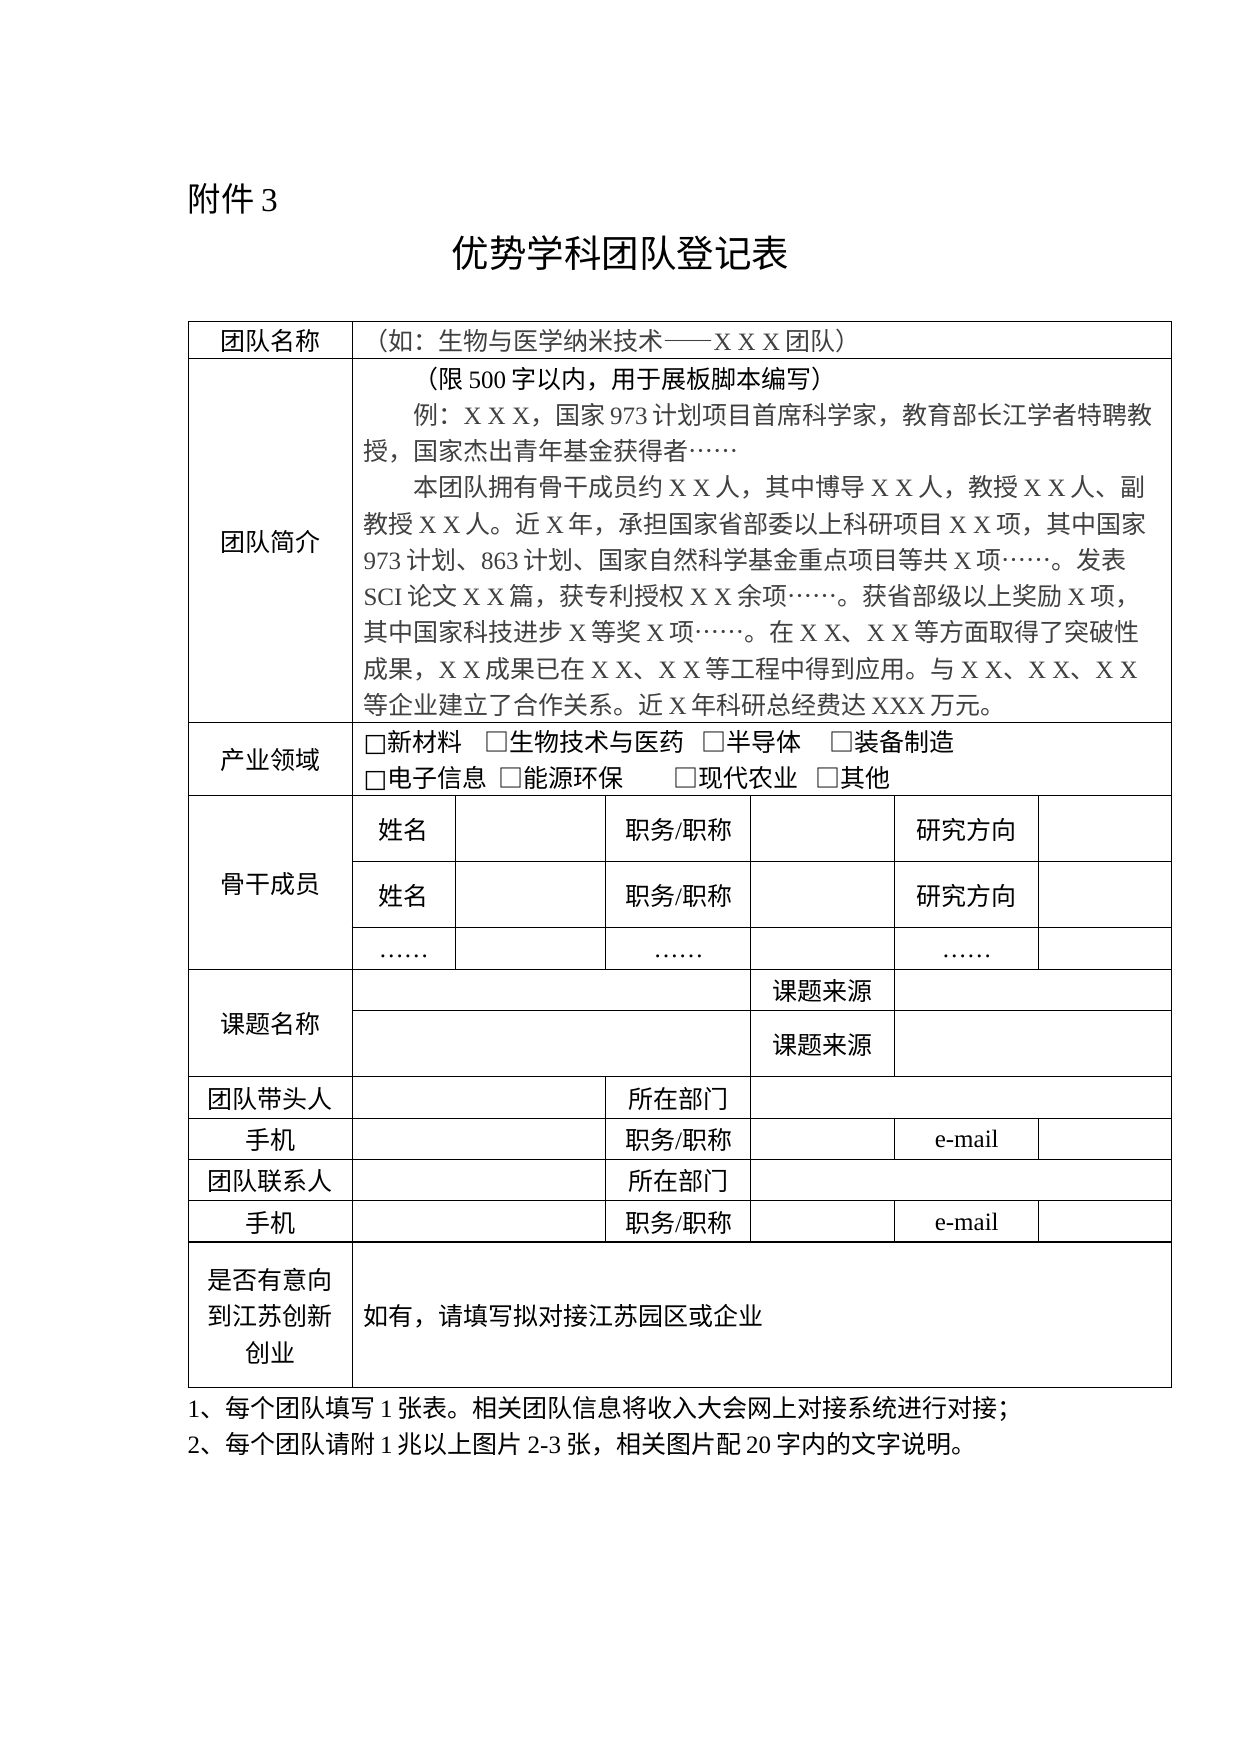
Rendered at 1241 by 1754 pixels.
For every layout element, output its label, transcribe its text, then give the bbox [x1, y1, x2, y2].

text 1、每个团队填写1张表。相关团队信息将收入大会网上对接系统进行对接； [187, 1388, 1053, 1424]
table_cell …… [606, 928, 750, 969]
table_cell 课题来源 [751, 1011, 894, 1076]
table_cell 团队带头人 [189, 1077, 352, 1117]
table_cell [751, 928, 894, 969]
table_cell [456, 862, 605, 927]
table_cell [751, 1160, 1171, 1200]
table_cell [353, 1201, 605, 1241]
table_cell [751, 796, 894, 861]
table_header （如：生物与医学纳米技术——X X X团队） [353, 322, 1171, 358]
table_cell [1039, 928, 1171, 969]
table_cell [353, 970, 750, 1010]
table_cell 产业领域 [189, 723, 352, 795]
table_cell [1039, 862, 1171, 927]
table_cell 职务/职称 [606, 796, 750, 861]
table_cell 姓名 [353, 796, 455, 861]
table_cell [751, 862, 894, 927]
table_cell 团队联系人 [189, 1160, 352, 1200]
table_cell 如有，请填写拟对接江苏园区或企业 [353, 1243, 1171, 1387]
table_cell [1039, 1119, 1171, 1159]
table_cell [353, 1119, 605, 1159]
table_cell [895, 970, 1171, 1010]
table_cell □新材料 □生物技术与医药 □半导体 □装备制造 □电子信息 □能源环保 □现代农业 □其他 [353, 723, 1171, 795]
table_cell 课题名称 [189, 970, 352, 1076]
table_cell …… [353, 928, 455, 969]
text 附件3 [187, 162, 1053, 223]
table_cell [751, 1201, 894, 1241]
text 优势学科团队登记表 [187, 223, 1053, 278]
table_cell 研究方向 [895, 862, 1038, 927]
table_cell …… [895, 928, 1038, 969]
table_cell 手机 [189, 1119, 352, 1159]
table_cell 职务/职称 [606, 862, 750, 927]
table_cell 团队简介 [189, 359, 352, 722]
table_cell 手机 [189, 1201, 352, 1241]
table_cell 职务/职称 [606, 1201, 750, 1241]
table_cell 所在部门 [606, 1077, 750, 1117]
text 2、每个团队请附1兆以上图片2-3张，相关图片配20字内的文字说明。 [187, 1424, 1053, 1461]
table_cell [1039, 796, 1171, 861]
table_cell [353, 1011, 750, 1076]
table_cell 所在部门 [606, 1160, 750, 1200]
table_cell e-mail [895, 1119, 1038, 1159]
table_cell [456, 796, 605, 861]
table_cell [353, 1077, 605, 1117]
table_cell e-mail [895, 1201, 1038, 1241]
table_cell [353, 1160, 605, 1200]
table_header 团队名称 [189, 322, 352, 358]
table_cell 课题来源 [751, 970, 894, 1010]
table_cell [456, 928, 605, 969]
table_cell [751, 1119, 894, 1159]
table_cell [1039, 1201, 1171, 1241]
table_cell [895, 1011, 1171, 1076]
table_cell 研究方向 [895, 796, 1038, 861]
table_cell 骨干成员 [189, 796, 352, 969]
table_cell 姓名 [353, 862, 455, 927]
table_cell 是否有意向到江苏创新创业 [189, 1243, 352, 1387]
table_cell [751, 1077, 1171, 1117]
table_cell 职务/职称 [606, 1119, 750, 1159]
table_cell （限500字以内，用于展板脚本编写） 例：X X X，国家973计划项目首席科学家，教育部长江学者特聘教授，国家杰出青年基金获得者…… 本团队拥有骨干成员约X X人，其中博导X X人，教授X X人、副教授X X人。近X年，承担国家省部委以上科研项目X X项，其中国家973计划、863计划、国家自然科学基金重点项目等共X项……。发表SCI论文X X篇，获专利授权X X余项……。获省部级以上奖励X项，其中国家科技进步X等奖X项……。在X X、X X等方面取得了突破性成果，X X成果已在X X、X X等工程中得到应用。与X X、X X、X X等企业建立了合作关系。近X年科研总经费达XXX万元。 [353, 359, 1171, 722]
